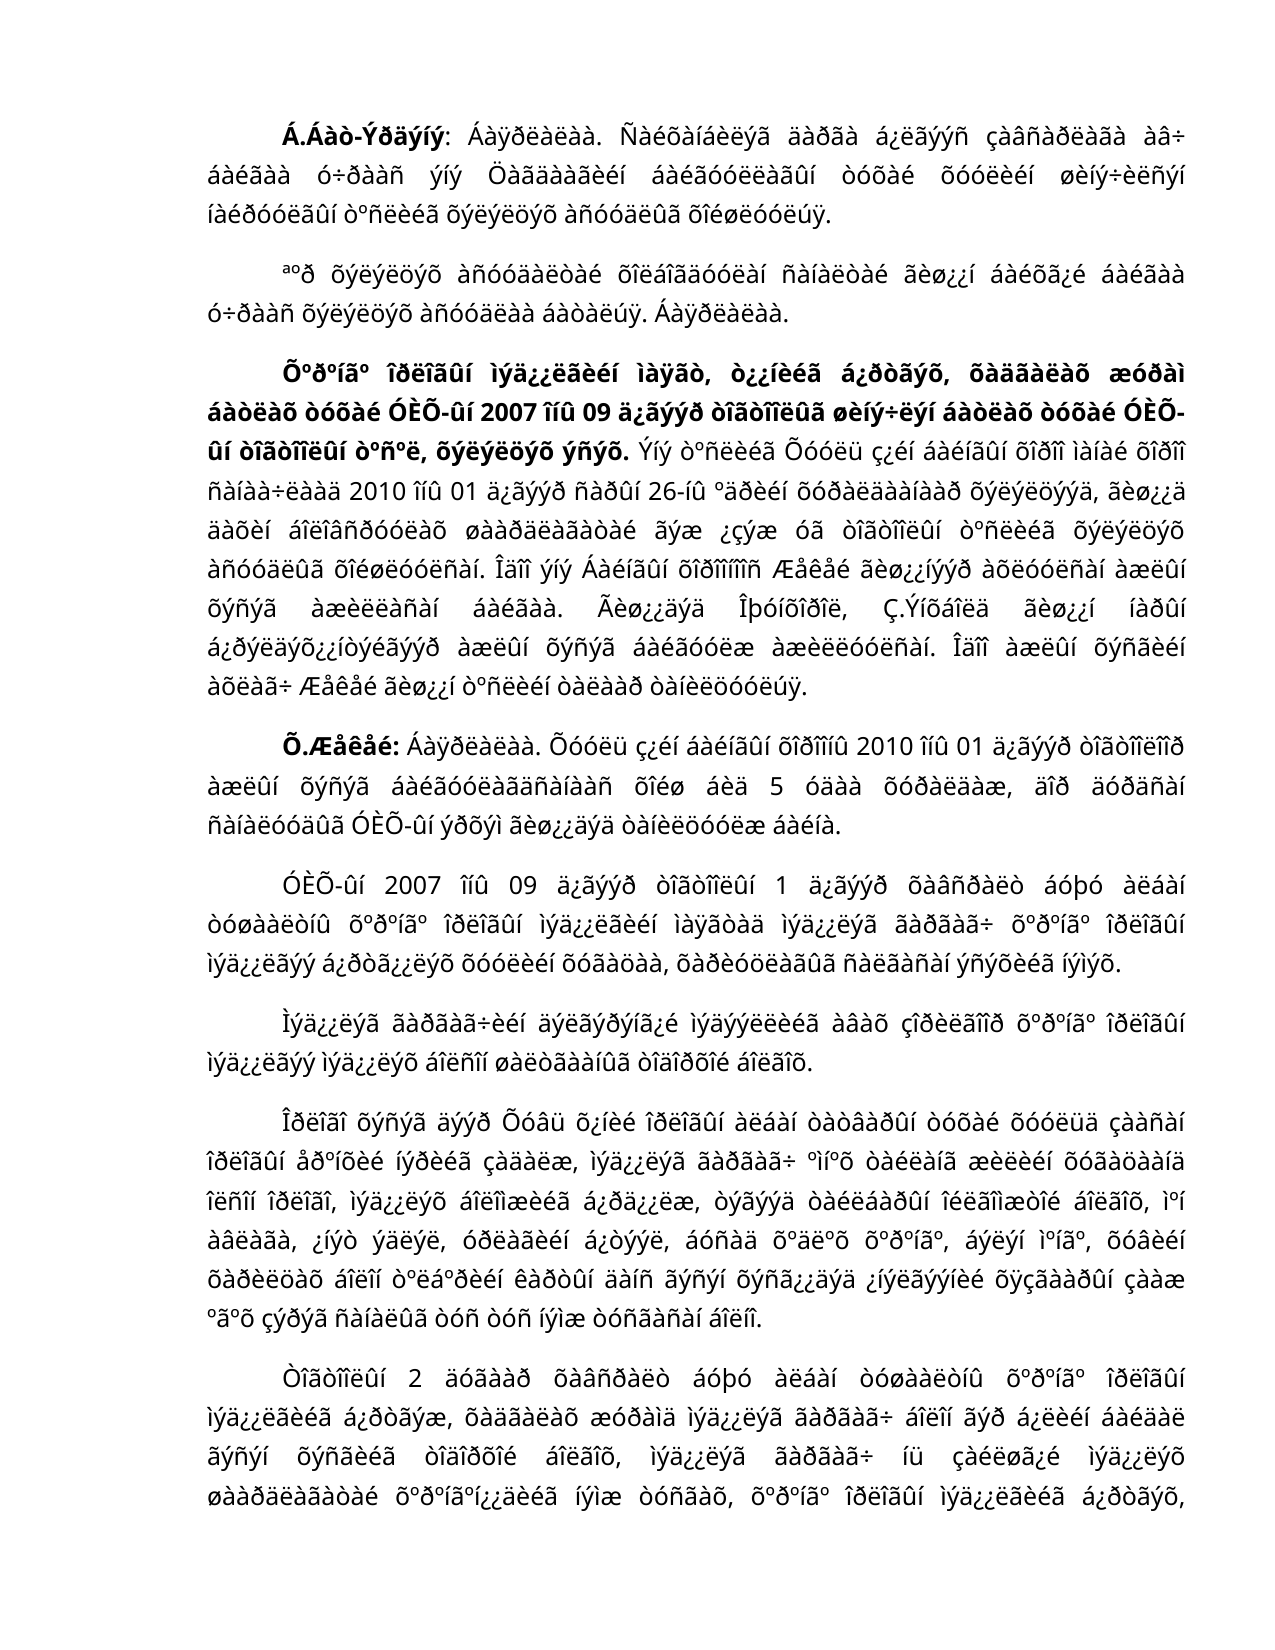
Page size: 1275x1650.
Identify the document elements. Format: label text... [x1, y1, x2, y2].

text Ìýä¿¿ëýã ãàðãàã÷èéí äýëãýðýíã¿é ìýäýýëëèéã àâàõ çîðèëãîîð õºðºíãº îðëîãûí ìýä¿¿ëãýý ìýä¿¿ëýõ áîëñîí øàëòãààíûã òîäîðõîé áîëãîõ. [207, 1006, 1186, 1079]
text Îðëîãî õýñýã äýýð Õóâü õ¿íèé îðëîãûí àëáàí òàòâàðûí òóõàé õóóëüä çààñàí îðëîãûí åðºíõèé íýðèéã çàäàëæ, ìýä¿¿ëýã ãàðãàã÷ ºìíºõ òàéëàíã æèëèéí õóãàöààíä îëñîí îðëîãî, ìýä¿¿ëýõ áîëîìæèéã á¿ðä¿¿ëæ, òýãýýä òàéëáàðûí îéëãîìæòîé áîëãîõ, ìºí àâëàãà, ¿íýò ýäëýë, óðëàãèéí á¿òýýë, áóñàä õºäëºõ õºðºíãº, áýëýí ìºíãº, õóâèéí õàðèëöàõ áîëîí òºëáºðèéí êàðòûí äàíñ ãýñýí õýñã¿¿äýä ¿íýëãýýíèé õÿçãààðûí çààæ ºãºõ çýðýã ñàíàëûã òóñ òóñ íýìæ òóñãàñàí áîëíî. [207, 1105, 1186, 1335]
text Õ.Æåêåé: Áàÿðëàëàà. Õóóëü ç¿éí áàéíãûí õîðîîíû 2010 îíû 01 ä¿ãýýð òîãòîîëîîð àæëûí õýñýã áàéãóóëàãäñàíààñ õîéø áèä 5 óäàà õóðàëäàæ, äîð äóðäñàí ñàíàëóóäûã ÓÈÕ-ûí ýðõýì ãèø¿¿äýä òàíèëöóóëæ áàéíà. [207, 729, 1186, 841]
text ÓÈÕ-ûí 2007 îíû 09 ä¿ãýýð òîãòîîëûí 1 ä¿ãýýð õàâñðàëò áóþó àëáàí òóøààëòíû õºðºíãº îðëîãûí ìýä¿¿ëãèéí ìàÿãòàä ìýä¿¿ëýã ãàðãàã÷ õºðºíãº îðëîãûí ìýä¿¿ëãýý á¿ðòã¿¿ëýõ õóóëèéí õóãàöàà, õàðèóöëàãûã ñàëãàñàí ýñýõèéã íýìýõ. [207, 867, 1186, 980]
text Õºðºíãº îðëîãûí ìýä¿¿ëãèéí ìàÿãò, ò¿¿íèéã á¿ðòãýõ, õàäãàëàõ æóðàì áàòëàõ òóõàé ÓÈÕ-ûí 2007 îíû 09 ä¿ãýýð òîãòîîëûã øèíý÷ëýí áàòëàõ òóõàé ÓÈÕ-ûí òîãòîîëûí òºñºë, õýëýëöýõ ýñýõ. Ýíý òºñëèéã Õóóëü ç¿éí áàéíãûí õîðîî ìàíàé õîðîî ñàíàà÷ëààä 2010 îíû 01 ä¿ãýýð ñàðûí 26-íû ºäðèéí õóðàëäààíààð õýëýëöýýä, ãèø¿¿ä äàõèí áîëîâñðóóëàõ øààðäëàãàòàé ãýæ ¿çýæ óã òîãòîîëûí òºñëèéã õýëýëöýõ àñóóäëûã õîéøëóóëñàí. Îäîî ýíý Áàéíãûí õîðîîíîîñ Æåêåé ãèø¿¿íýýð àõëóóëñàí àæëûí õýñýã àæèëëàñàí áàéãàà. Ãèø¿¿äýä Îþóíõîðîë, Ç.Ýíõáîëä ãèø¿¿í íàðûí á¿ðýëäýõ¿¿íòýéãýýð àæëûí õýñýã áàéãóóëæ àæèëëóóëñàí. Îäîî àæëûí õýñãèéí àõëàã÷ Æåêåé ãèø¿¿í òºñëèéí òàëààð òàíèëöóóëúÿ. [207, 356, 1186, 703]
text ªºð õýëýëöýõ àñóóäàëòàé õîëáîãäóóëàí ñàíàëòàé ãèø¿¿í áàéõã¿é áàéãàà ó÷ðààñ õýëýëöýõ àñóóäëàà áàòàëúÿ. Áàÿðëàëàà. [207, 256, 1186, 330]
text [207, 1361, 1186, 1512]
text Á.Áàò-Ýðäýíý: Áàÿðëàëàà. Ñàéõàíáèëýã äàðãà á¿ëãýýñ çàâñàðëàãà àâ÷ áàéãàà ó÷ðààñ ýíý Öàãäààãèéí áàéãóóëëàãûí òóõàé õóóëèéí øèíý÷èëñýí íàéðóóëãûí òºñëèéã õýëýëöýõ àñóóäëûã õîéøëóóëúÿ. [207, 118, 1186, 231]
